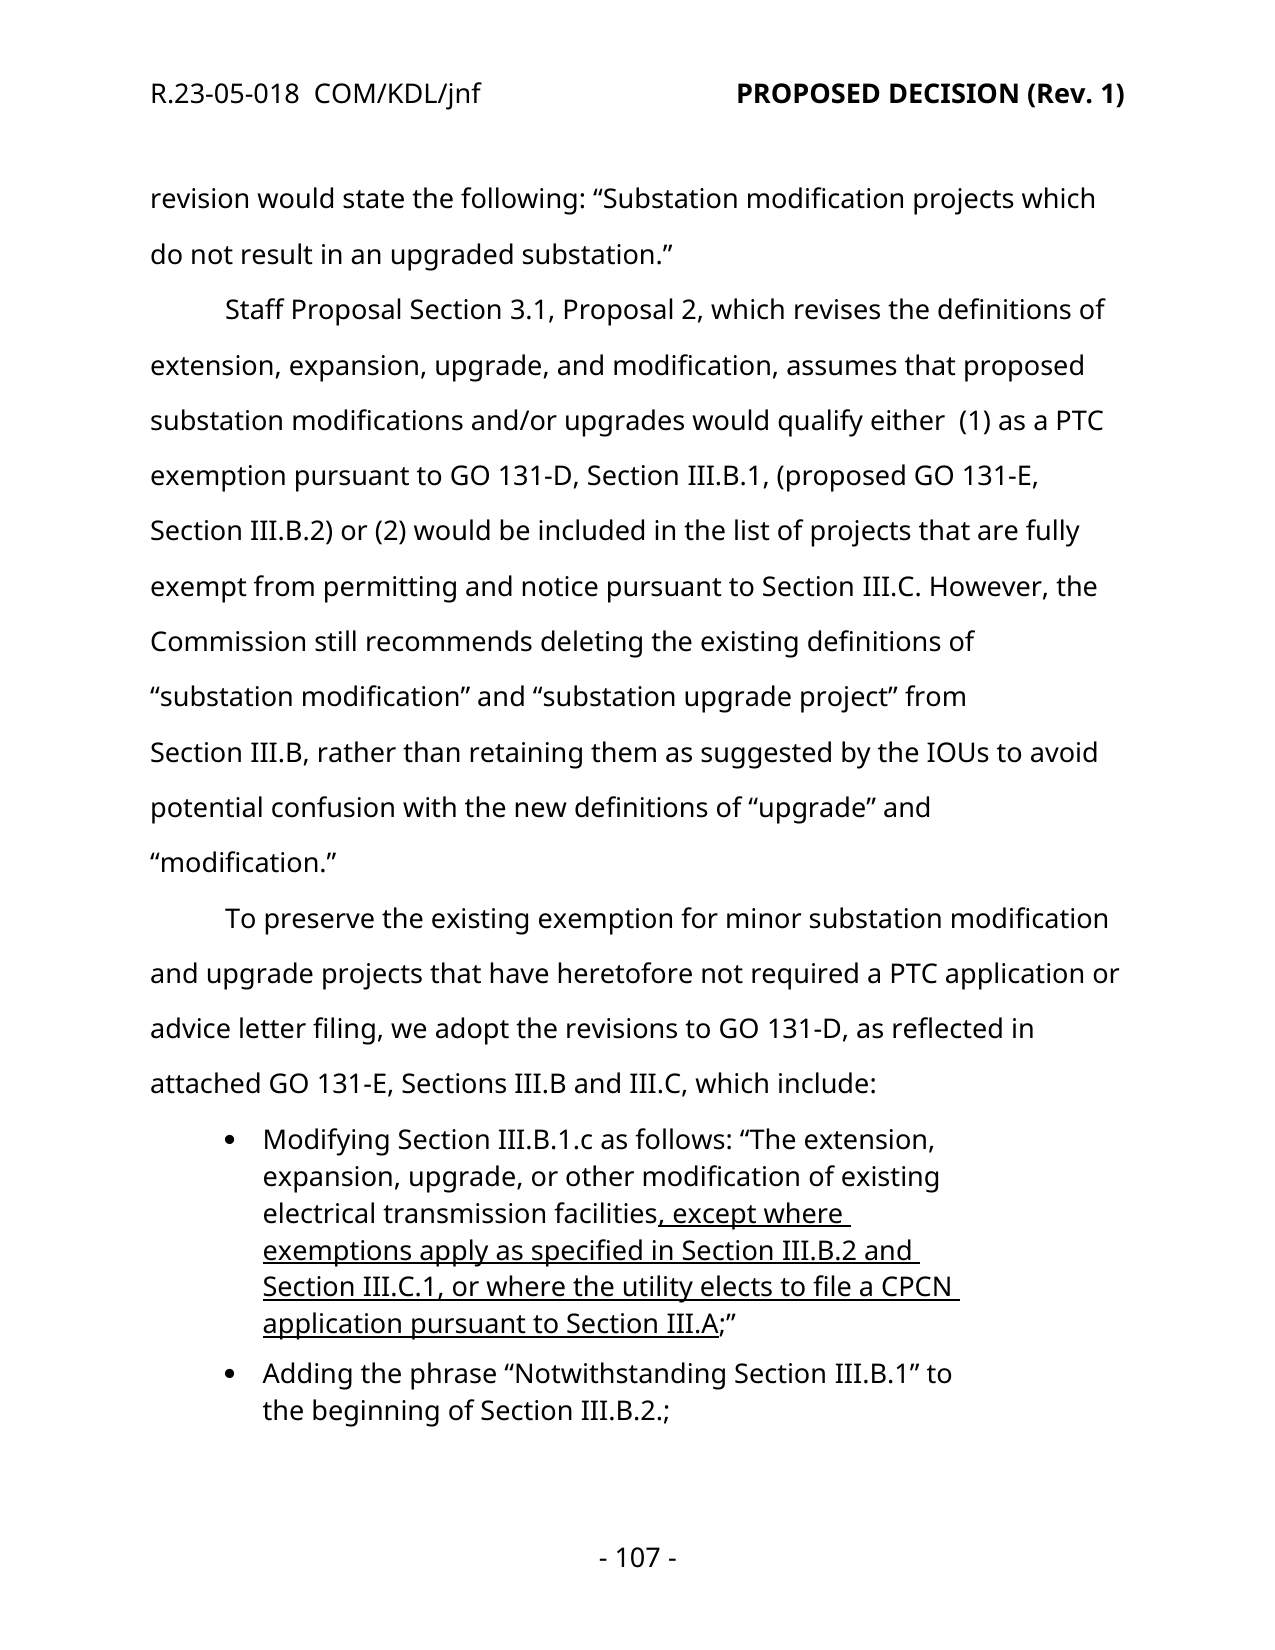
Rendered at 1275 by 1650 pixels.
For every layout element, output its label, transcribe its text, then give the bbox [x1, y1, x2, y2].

list Modifying Section III.B.1.c as follows: “The extension, expansion, upgrade, or other modification of existing electrical transmission facilities, except where exemptions apply as specified in Section III.B.2 and Section III.C.1, or where the utility elects to file a CPCN application pursuant to Section III.A;” [225, 1120, 975, 1342]
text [150, 180, 1125, 272]
text To preserve the existing exemption for minor substation modification and upgrade projects that have heretofore not required a PTC application or advice letter filing, we adopt the revisions to GO 131-D, as reflected in attached GO 131-E, Sections III.B and III.C, which include: [150, 899, 1125, 1102]
text Staff Proposal Section 3.1, Proposal 2, which revises the definitions of extension, expansion, upgrade, and modification, assumes that proposed substation modifications and/or upgrades would qualify either (1) as a PTC exemption pursuant to GO 131-D, Section III.B.1, (proposed GO 131-E, Section III.B.2) or (2) would be included in the list of projects that are fully exempt from permitting and notice pursuant to Section III.C. However, the Commission still recommends deleting the existing definitions of “substation modification” and “substation upgrade project” from Section III.B, rather than retaining them as suggested by the IOUs to avoid potential confusion with the new definitions of “upgrade” and “modification.” [150, 291, 1125, 881]
list Adding the phrase “Notwithstanding Section III.B.1” to the beginning of Section III.B.2.; [225, 1354, 975, 1428]
